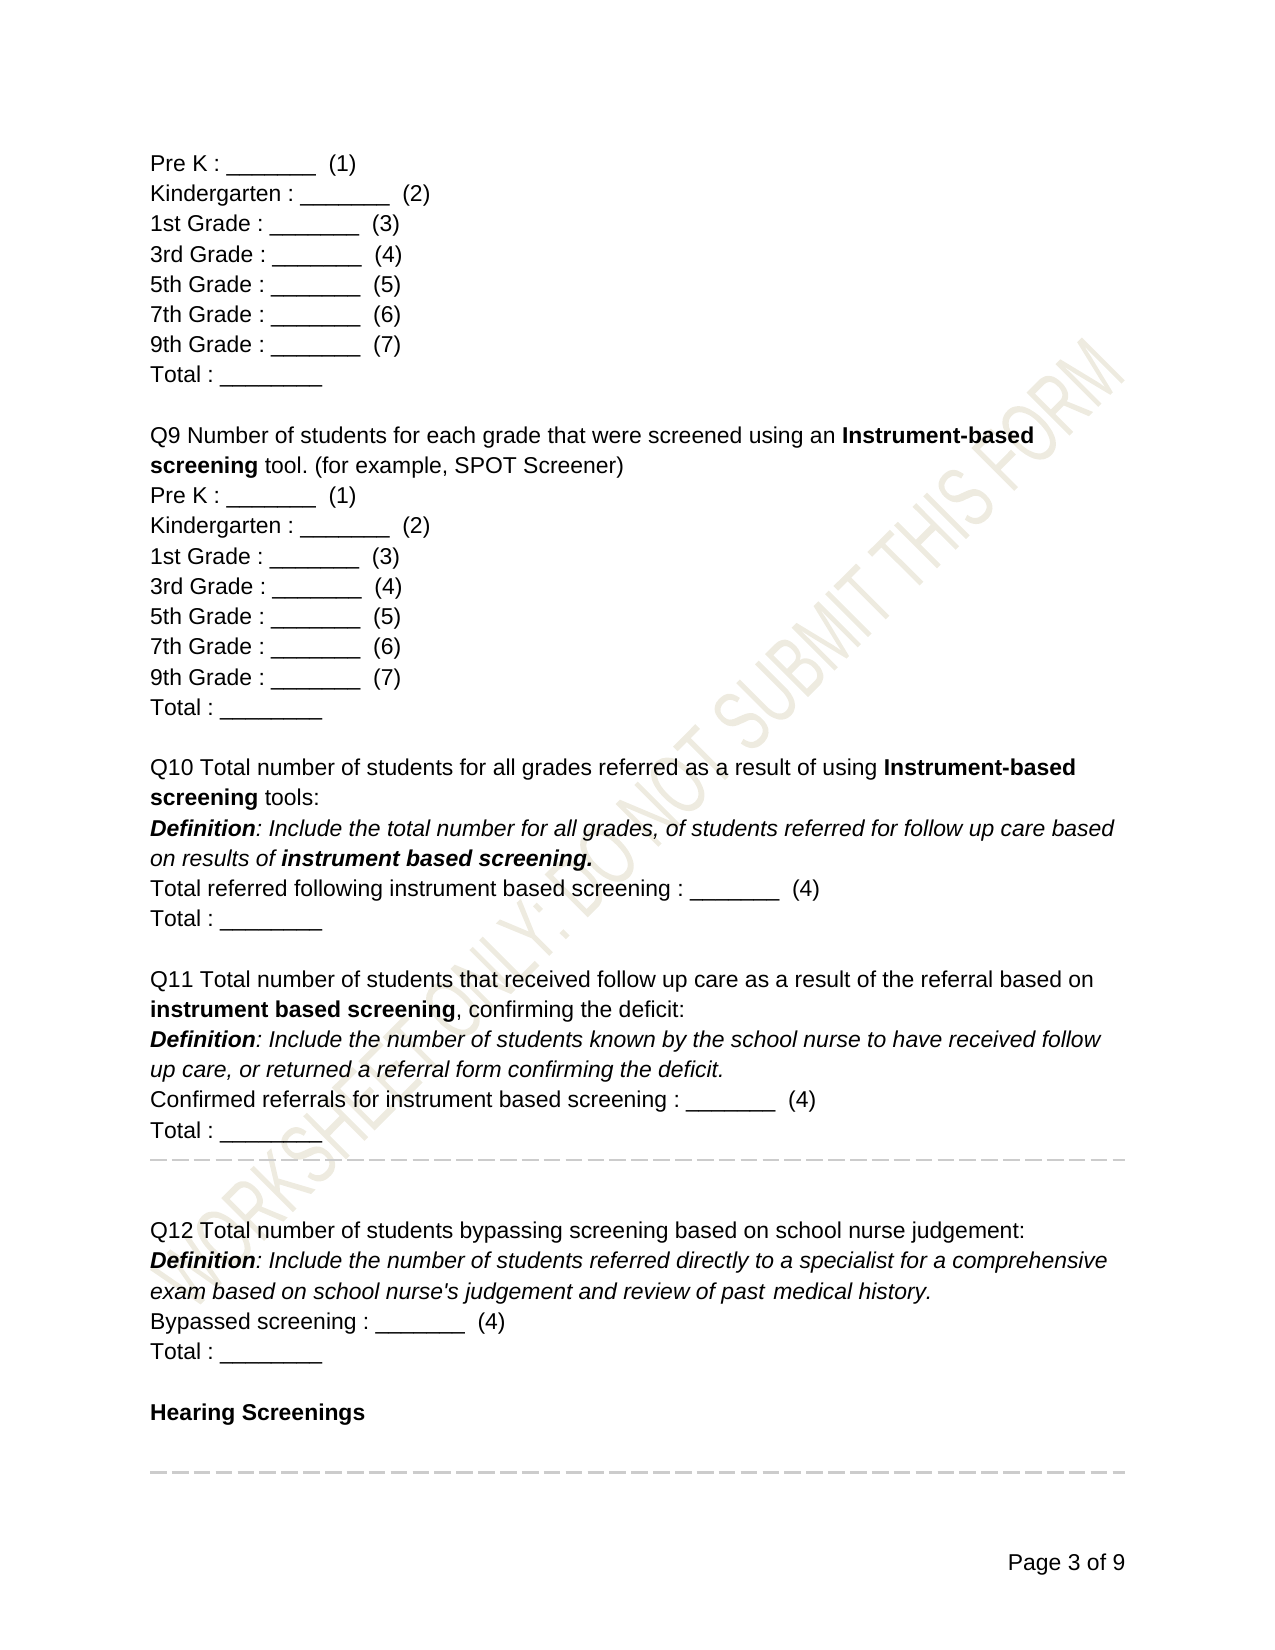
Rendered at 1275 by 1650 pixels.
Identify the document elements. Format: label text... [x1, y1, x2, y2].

list 1st Grade : _______ (3) [150, 543, 1125, 569]
list Kindergarten : _______ (2) [150, 512, 1125, 539]
text Q12 Total number of students bypassing screening based on school nurse judgement: Definition: Include the number of students referred directly to a specialist for a comprehensive exam based on school nurse's judgement and review of past medical history. [150, 1217, 1125, 1304]
text Q11 Total number of students that received follow up care as a result of the referral based on instrument based screening, confirming the deficit: Definition: Include the number of students known by the school nurse to have received follow up care, or returned a referral form confirming the deficit. [150, 966, 1125, 1083]
list 9th Grade : _______ (7) [150, 663, 1125, 690]
list Pre K : _______ (1) [150, 482, 1125, 509]
list 5th Grade : _______ (5) [150, 271, 1125, 297]
list 9th Grade : _______ (7) [150, 331, 1125, 358]
text Total : ________ [150, 694, 1125, 720]
list Bypassed screening : _______ (4) [150, 1308, 1125, 1334]
text Total : ________ [150, 361, 1125, 388]
text Total : ________ [150, 1338, 1125, 1364]
list 7th Grade : _______ (6) [150, 301, 1125, 327]
text Total : ________ [150, 1117, 1125, 1143]
text Hearing Screenings [150, 1398, 1125, 1425]
list 7th Grade : _______ (6) [150, 633, 1125, 660]
list 3rd Grade : _______ (4) [150, 573, 1125, 599]
list 1st Grade : _______ (3) [150, 210, 1125, 237]
list Pre K : _______ (1) [150, 150, 1125, 176]
list Kindergarten : _______ (2) [150, 180, 1125, 207]
list Total referred following instrument based screening : _______ (4) [150, 875, 1125, 901]
text Q9 Number of students for each grade that were screened using an Instrument-based screening tool. (for example, SPOT Screener) [150, 422, 1125, 478]
list Confirmed referrals for instrument based screening : _______ (4) [150, 1086, 1125, 1113]
list 3rd Grade : _______ (4) [150, 241, 1125, 267]
text Total : ________ [150, 905, 1125, 932]
text Q10 Total number of students for all grades referred as a result of using Instrument-based screening tools: Definition: Include the total number for all grades, of students referred for follow up care based on results of instrument based screening. [150, 754, 1125, 871]
list 5th Grade : _______ (5) [150, 603, 1125, 629]
